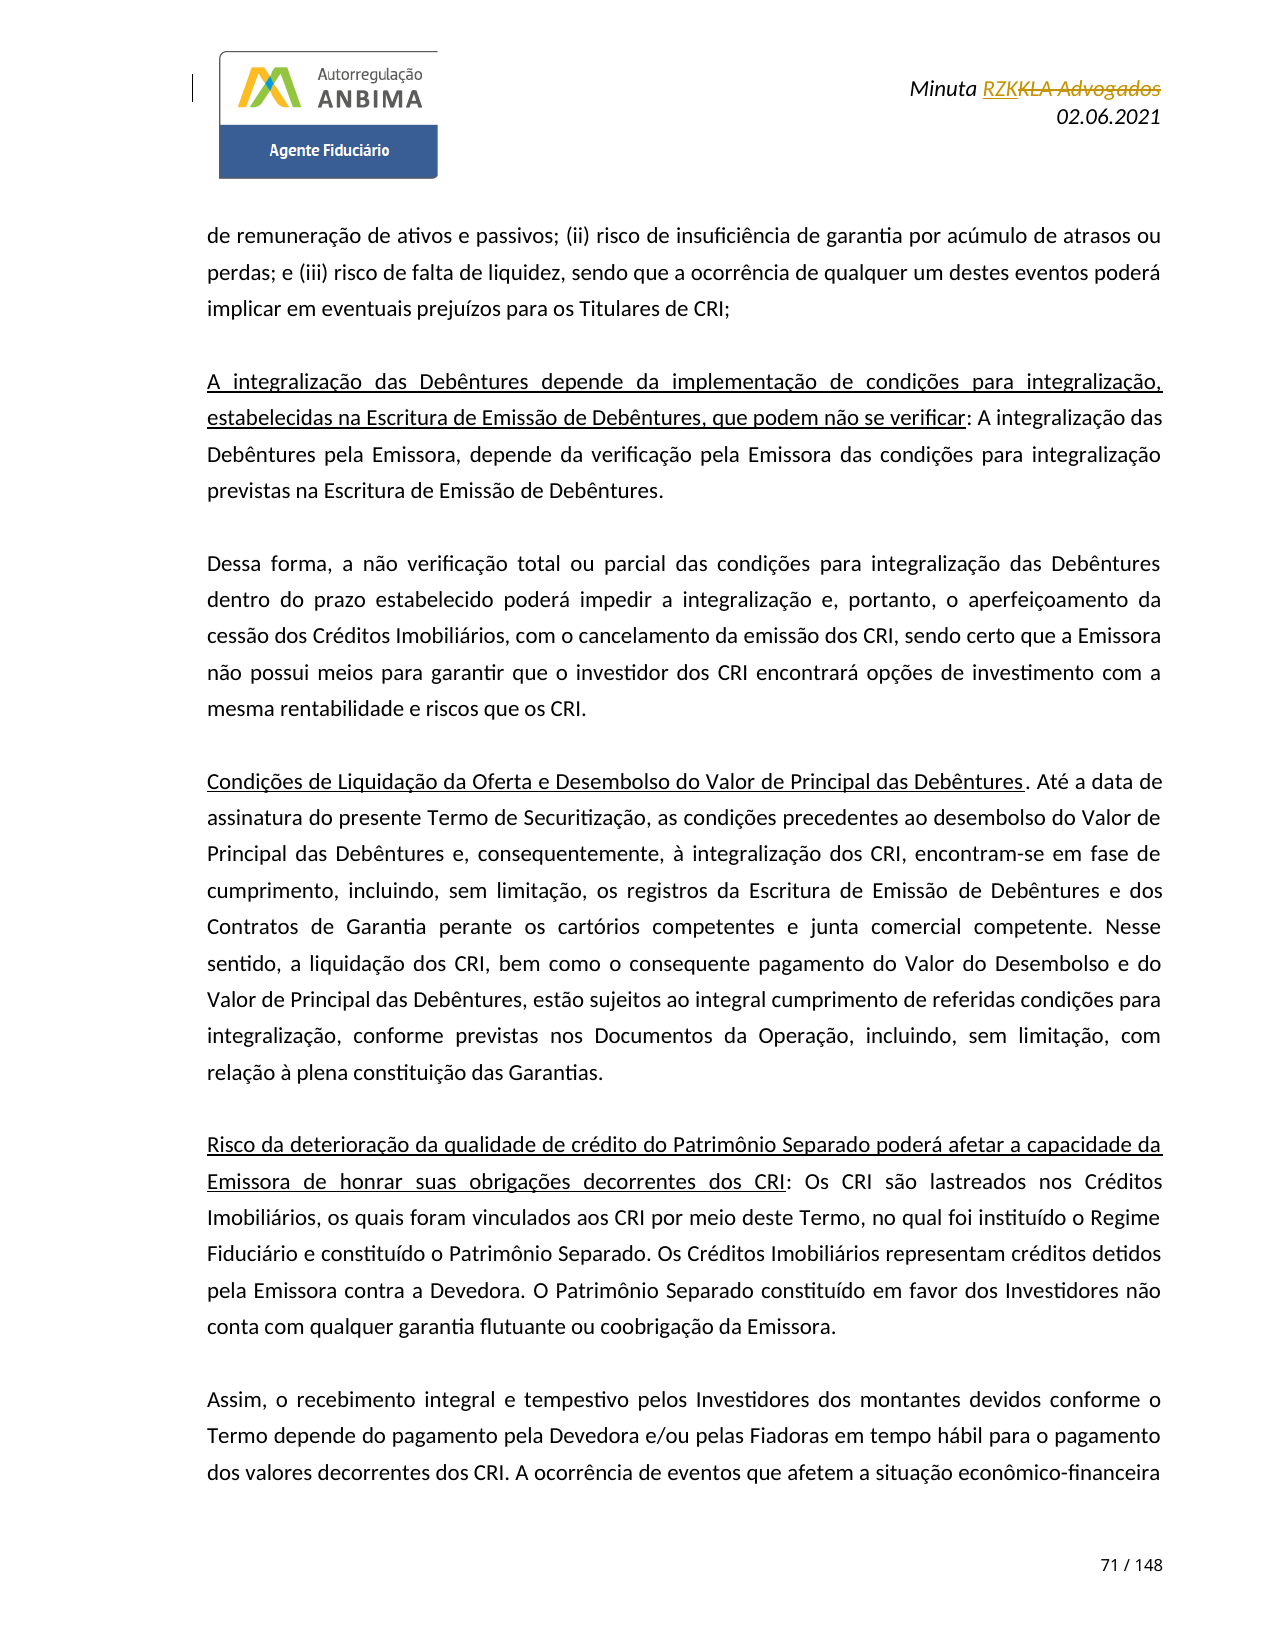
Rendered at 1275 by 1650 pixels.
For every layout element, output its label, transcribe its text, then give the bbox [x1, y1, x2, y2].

text Risco da deterioração da qualidade de crédito do Patrimônio Separado poderá afetar a capacidade da Emissora de honrar suas obrigações decorrentes dos CRI: Os CRI são lastreados nos Créditos Imobiliários, os quais foram vinculados aos CRI por meio deste Termo, no qual foi instituído o Regime Fiduciário e constituído o Patrimônio Separado. Os Créditos Imobiliários representam créditos detidos pela Emissora contra a Devedora. O Patrimônio Separado constituído em favor dos Investidores não conta com qualquer garantia flutuante ou coobrigação da Emissora. [207, 1156, 1163, 1340]
text A integralização das Debêntures depende da implementação de condições para integralização, estabelecidas na Escritura de Emissão de Debêntures, que podem não se verificar: A integralização das Debêntures pela Emissora, depende da verificação pela Emissora das condições para integralização previstas na Escritura de Emissão de Debêntures. [207, 393, 1163, 504]
text Condições de Liquidação da Oferta e Desembolso do Valor de Principal das Debêntures. Até a data de assinatura do presente Termo de Securitização, as condições precedentes ao desembolso do Valor de Principal das Debêntures e, consequentemente, à integralização dos CRI, encontram-se em fase de cumprimento, incluindo, sem limitação, os registros da Escritura de Emissão de Debêntures e dos Contratos de Garantia perante os cartórios competentes e junta comercial competente. Nesse sentido, a liquidação dos CRI, bem como o consequente pagamento do Valor do Desembolso e do Valor de Principal das Debêntures, estão sujeitos ao integral cumprimento de referidas condições para integralização, conforme previstas nos Documentos da Operação, incluindo, sem limitação, com relação à plena constituição das Garantias. [207, 767, 1163, 1086]
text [207, 222, 1163, 322]
text A integralização das Debêntures depende da implementação de condições para integralização, estabelecidas na Escritura de Emissão de Debêntures, que podem não se verificar: A integralização das Debêntures pela Emissora, depende da verificação pela Emissora das condições para integralização previstas na Escritura de Emissão de Debêntures. [207, 367, 1163, 391]
text Dessa forma, a não verificação total ou parcial das condições para integralização das Debêntures dentro do prazo estabelecido poderá impedir a integralização e, portanto, o aperfeiçoamento da cessão dos Créditos Imobiliários, com o cancelamento da emissão dos CRI, sendo certo que a Emissora não possui meios para garantir que o investidor dos CRI encontrará opções de investimento com a mesma rentabilidade e riscos que os CRI. [207, 549, 1163, 722]
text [207, 1385, 1163, 1486]
